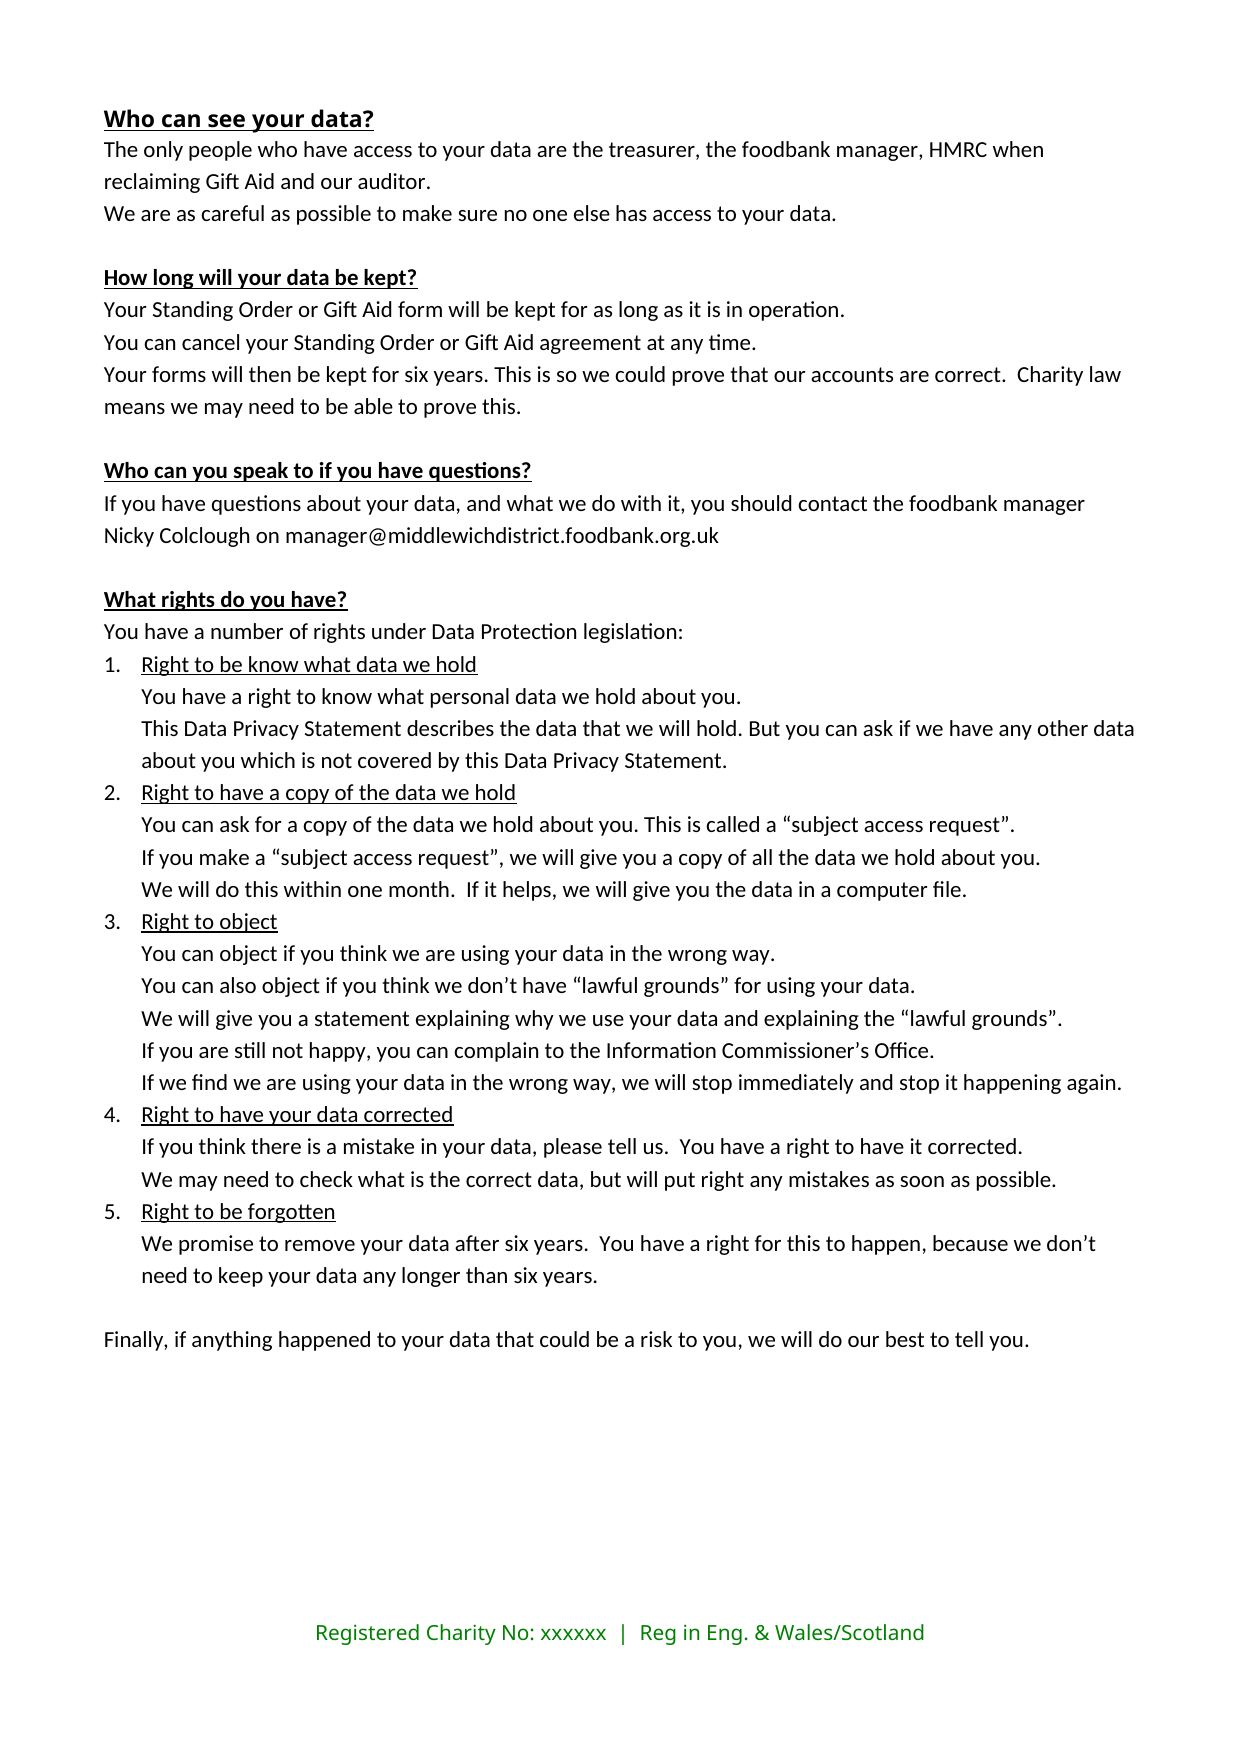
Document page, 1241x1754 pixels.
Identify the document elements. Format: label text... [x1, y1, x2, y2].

list Your Standing Order or Gift Aid form may have shown that you are happy to receive information from us. The lawful basis for sending you newsletters or similar communications would then be “legitimate interest”. If you have indicated that you are happy to receive information, then it is reasonable (“legitimate”) for us to regard you as a supporter, and send you information. There is a separate Data Privacy Statement for supporters. Newsletters or similar communications will always have an opt-out or “unsubscribe” option.Who can see your data? [103, 103, 1137, 135]
list Who can you speak to if you have questions? [103, 457, 1137, 484]
list What rights do you have? [103, 585, 1137, 613]
list Right to have a copy of the data we hold You can ask for a copy of the data we hold about you. This is called a “subject access request”. If you make a “subject access request”, we will give you a copy of all the data we hold about you. We will do this within one month. If it helps, we will give you the data in a computer file. [103, 778, 1137, 903]
list If you have questions about your data, and what we do with it, you should contact the foodbank manager Nicky Colclough on manager@middlewichdistrict.foodbank.org.uk [103, 489, 1137, 549]
list The only people who have access to your data are the treasurer, the foodbank manager, HMRC when reclaiming Gift Aid and our auditor. We are as careful as possible to make sure no one else has access to your data. [103, 135, 1137, 227]
list Right to be forgotten We promise to remove your data after six years. You have a right for this to happen, because we don’t need to keep your data any longer than six years. [103, 1197, 1137, 1289]
list Right to object You can object if you think we are using your data in the wrong way. You can also object if you think we don’t have “lawful grounds” for using your data. We will give you a statement explaining why we use your data and explaining the “lawful grounds”. If you are still not happy, you can complain to the Information Commissioner’s Office. If we find we are using your data in the wrong way, we will stop immediately and stop it happening again. [103, 907, 1137, 1096]
list Finally, if anything happened to your data that could be a risk to you, we will do our best to tell you. [103, 1326, 1137, 1354]
list Right to have your data corrected If you think there is a mistake in your data, please tell us. You have a right to have it corrected. We may need to check what is the correct data, but will put right any mistakes as soon as possible. [103, 1100, 1137, 1193]
list You have a number of rights under Data Protection legislation: [103, 617, 1137, 646]
list Your Standing Order or Gift Aid form will be kept for as long as it is in operation. [103, 296, 1137, 324]
list Your forms will then be kept for six years. This is so we could prove that our accounts are correct. Charity law means we may need to be able to prove this. [103, 360, 1137, 420]
list How long will your data be kept? [103, 263, 1137, 291]
list You can cancel your Standing Order or Gift Aid agreement at any time. [103, 328, 1137, 356]
list Right to be know what data we hold You have a right to know what personal data we hold about you. This Data Privacy Statement describes the data that we will hold. But you can ask if we have any other data about you which is not covered by this Data Privacy Statement. [103, 650, 1137, 774]
